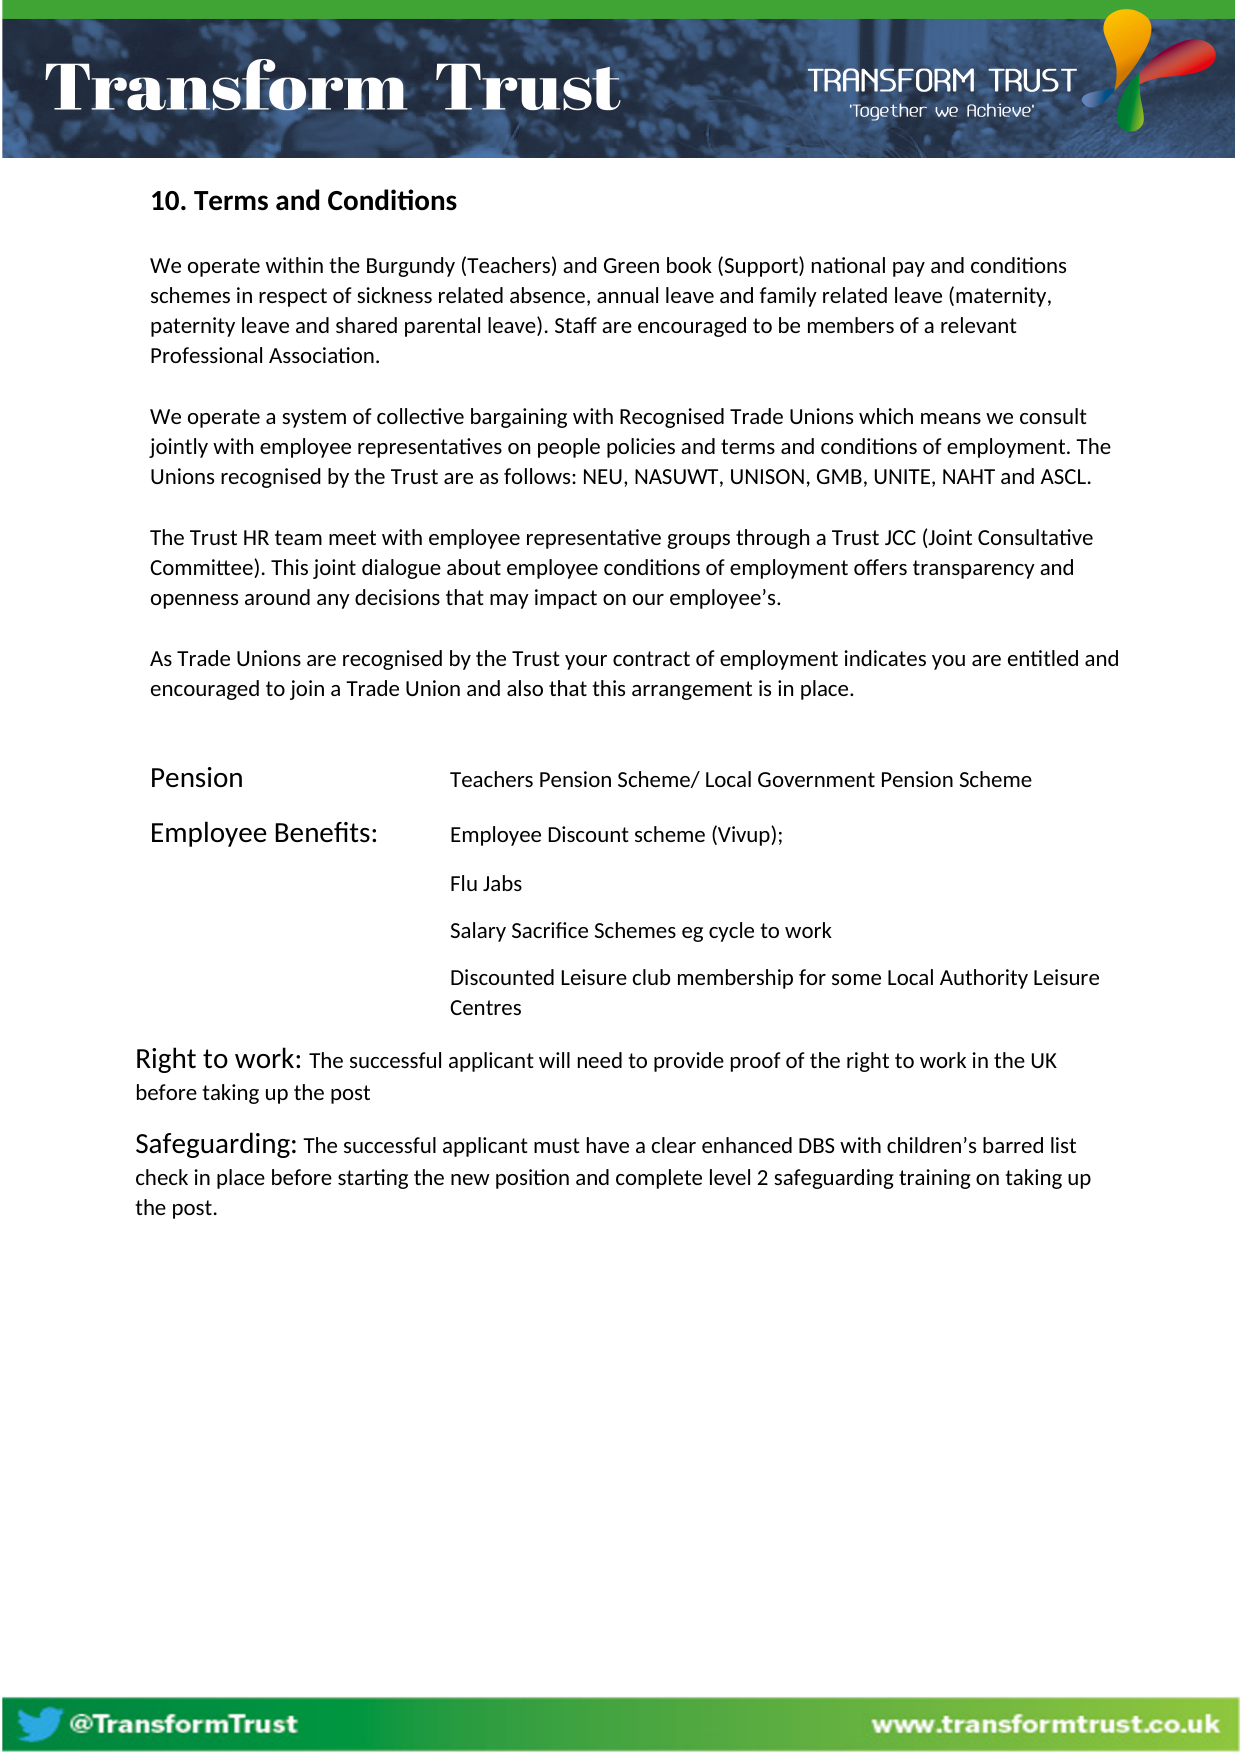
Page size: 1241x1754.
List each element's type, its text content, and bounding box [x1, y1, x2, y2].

text Flu Jabs [375, 869, 1122, 897]
text Safeguarding: The successful applicant must have a clear enhanced DBS with children’s barred list check in place before starting the new position and complete level 2 safeguarding training on taking up the post. [135, 1125, 1122, 1221]
text The Trust HR team meet with employee representative groups through a Trust JCC (Joint Consultative Committee). This joint dialogue about employee conditions of employment offers transparency and openness around any decisions that may impact on our employee’s. [150, 523, 1122, 611]
text As Trade Unions are recognised by the Trust your contract of employment indicates you are entitled and encouraged to join a Trade Union and also that this arrangement is in place. [150, 644, 1122, 702]
text Salary Sacrifice Schemes eg cycle to work [375, 916, 1122, 944]
text 10. Terms and Conditions [150, 182, 1122, 218]
picture [2, 0, 1235, 158]
text We operate within the Burgundy (Teachers) and Green book (Support) national pay and conditions schemes in respect of sickness related absence, annual leave and family related leave (maternity, paternity leave and shared parental leave). Staff are encouraged to be members of a relevant Professional Association. [150, 251, 1122, 369]
picture [2, 1695, 1241, 1754]
text We operate a system of collective bargaining with Recognised Trade Unions which means we consult jointly with employee representatives on people policies and terms and conditions of employment. The Unions recognised by the Trust are as follows: NEU, NASUWT, UNISON, GMB, UNITE, NAHT and ASCL. [150, 402, 1122, 490]
text Employee Benefits: Employee Discount scheme (Vivup); [150, 814, 1122, 850]
text Pension Teachers Pension Scheme/ Local Government Pension Scheme [150, 759, 1122, 795]
text Right to work: The successful applicant will need to provide proof of the right to work in the UK before taking up the post [135, 1040, 1122, 1106]
text Discounted Leisure club membership for some Local Authority Leisure Centres [450, 963, 1122, 1021]
